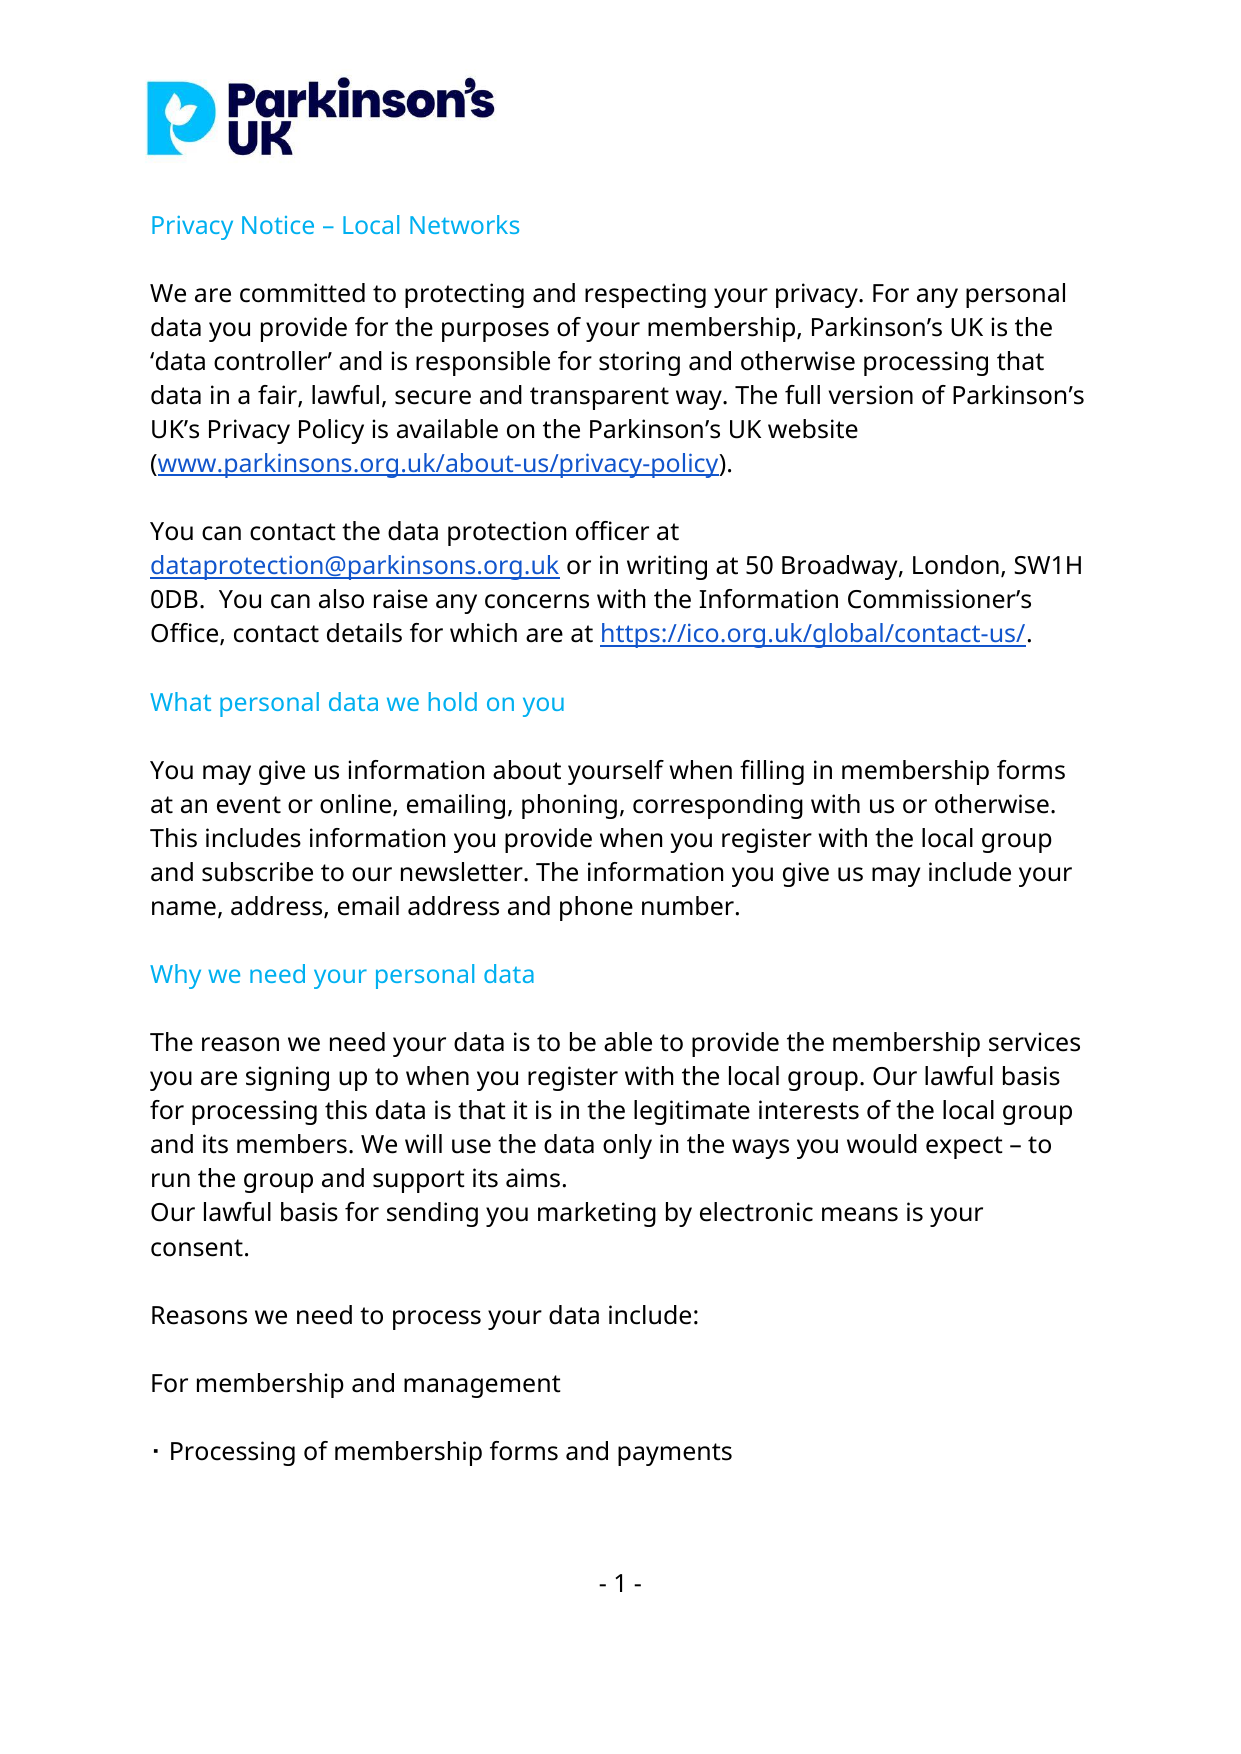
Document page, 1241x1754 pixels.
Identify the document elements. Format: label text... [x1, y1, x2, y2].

text Our lawful basis for sending you marketing by electronic means is your consent. [150, 1195, 1090, 1263]
text Why we need your personal data The reason we need your data is to be able to provide the membership services you are signing up to when you register with the local group. Our lawful basis for processing this data is that it is in the legitimate interests of the local group and its members. We will use the data only in the ways you would expect – to run the group and support its aims. [150, 957, 1090, 1195]
text You can contact the data protection officer at dataprotection@parkinsons.org.uk or in writing at 50 Broadway, London, SW1H 0DB. You can also raise any concerns with the Information Commissioner’s Office, contact details for which are at https://ico.org.uk/global/contact-us/. [150, 514, 1090, 650]
text We are committed to protecting and respecting your privacy. For any personal data you provide for the purposes of your membership, Parkinson’s UK is the ‘data controller’ and is responsible for storing and otherwise processing that data in a fair, lawful, secure and transparent way. The full version of Parkinson’s UK’s Privacy Policy is available on the Parkinson’s UK website (www.parkinsons.org.uk/about-us/privacy-policy). [150, 275, 1090, 480]
picture [137, 67, 502, 165]
text Reasons we need to process your data include: [150, 1297, 1090, 1331]
text For membership and management [150, 1365, 1090, 1399]
list Processing of membership forms and payments [150, 1433, 1090, 1468]
text What personal data we hold on you You may give us information about yourself when filling in membership forms at an event or online, emailing, phoning, corresponding with us or otherwise. This includes information you provide when you register with the local group and subscribe to our newsletter. The information you give us may include your name, address, email address and phone number. [150, 684, 1090, 923]
text Privacy Notice – Local Networks [150, 207, 1090, 241]
